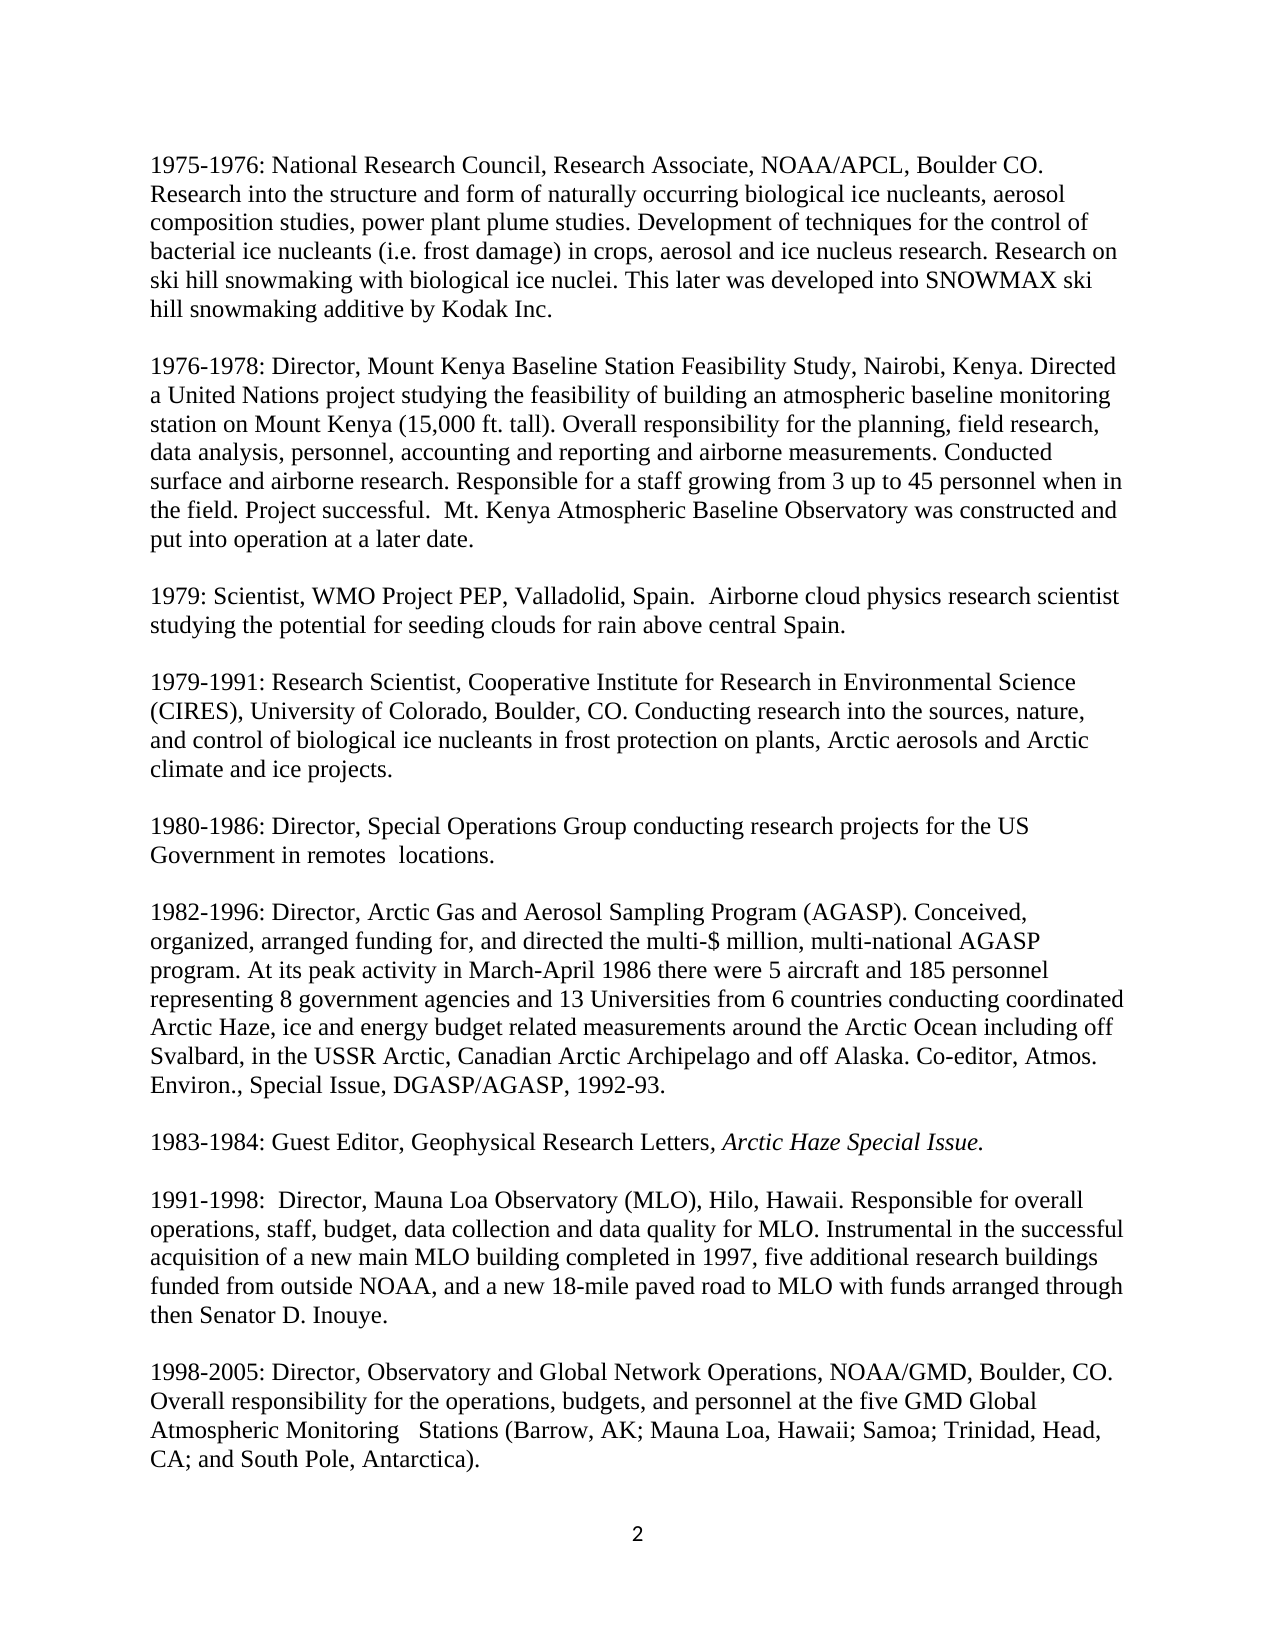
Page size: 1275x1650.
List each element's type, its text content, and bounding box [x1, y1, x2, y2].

text 1998-2005: Director, Observatory and Global Network Operations, NOAA/GMD, Boulder, CO. Overall responsibility for the operations, budgets, and personnel at the five GMD Global Atmospheric Monitoring Stations (Barrow, AK; Mauna Loa, Hawaii; Samoa; Trinidad, Head, CA; and South Pole, Antarctica). [150, 1357, 1125, 1472]
text 1991-1998: Director, Mauna Loa Observatory (MLO), Hilo, Hawaii. Responsible for overall operations, staff, budget, data collection and data quality for MLO. Instrumental in the successful acquisition of a new main MLO building completed in 1997, five additional research buildings funded from outside NOAA, and a new 18-mile paved road to MLO with funds arranged through then Senator D. Inouye. [150, 1185, 1125, 1329]
text 1976-1978: Director, Mount Kenya Baseline Station Feasibility Study, Nairobi, Kenya. Directed a United Nations project studying the feasibility of building an atmospheric baseline monitoring station on Mount Kenya (15,000 ft. tall). Overall responsibility for the planning, field research, data analysis, personnel, accounting and reporting and airborne measurements. Conducted surface and airborne research. Responsible for a staff growing from 3 up to 45 personnel when in the field. Project successful. Mt. Kenya Atmospheric Baseline Observatory was constructed and put into operation at a later date. [150, 351, 1125, 552]
text 1982-1996: Director, Arctic Gas and Aerosol Sampling Program (AGASP). Conceived, organized, arranged funding for, and directed the multi-$ million, multi-national AGASP program. At its peak activity in March-April 1986 there were 5 aircraft and 185 personnel representing 8 government agencies and 13 Universities from 6 countries conducting coordinated Arctic Haze, ice and energy budget related measurements around the Arctic Ocean including off Svalbard, in the USSR Arctic, Canadian Arctic Archipelago and off Alaska. Co-editor, Atmos. Environ., Special Issue, DGASP/AGASP, 1992-93. [150, 897, 1125, 1099]
text 1980-1986: Director, Special Operations Group conducting research projects for the US Government in remotes locations. [150, 811, 1125, 869]
text 1983-1984: Guest Editor, Geophysical Research Letters, Arctic Haze Special Issue. [150, 1127, 1125, 1156]
text 1979: Scientist, WMO Project PEP, Valladolid, Spain. Airborne cloud physics research scientist studying the potential for seeding clouds for rain above central Spain. [150, 581, 1125, 639]
text 1979-1991: Research Scientist, Cooperative Institute for Research in Environmental Science (CIRES), University of Colorado, Boulder, CO. Conducting research into the sources, nature, and control of biological ice nucleants in frost protection on plants, Arctic aerosols and Arctic climate and ice projects. [150, 667, 1125, 782]
text 1975-1976: National Research Council, Research Associate, NOAA/APCL, Boulder CO. Research into the structure and form of naturally occurring biological ice nucleants, aerosol composition studies, power plant plume studies. Development of techniques for the control of bacterial ice nucleants (i.e. frost damage) in crops, aerosol and ice nucleus research. Research on ski hill snowmaking with biological ice nuclei. This later was developed into SNOWMAX ski hill snowmaking additive by Kodak Inc. [150, 150, 1125, 322]
